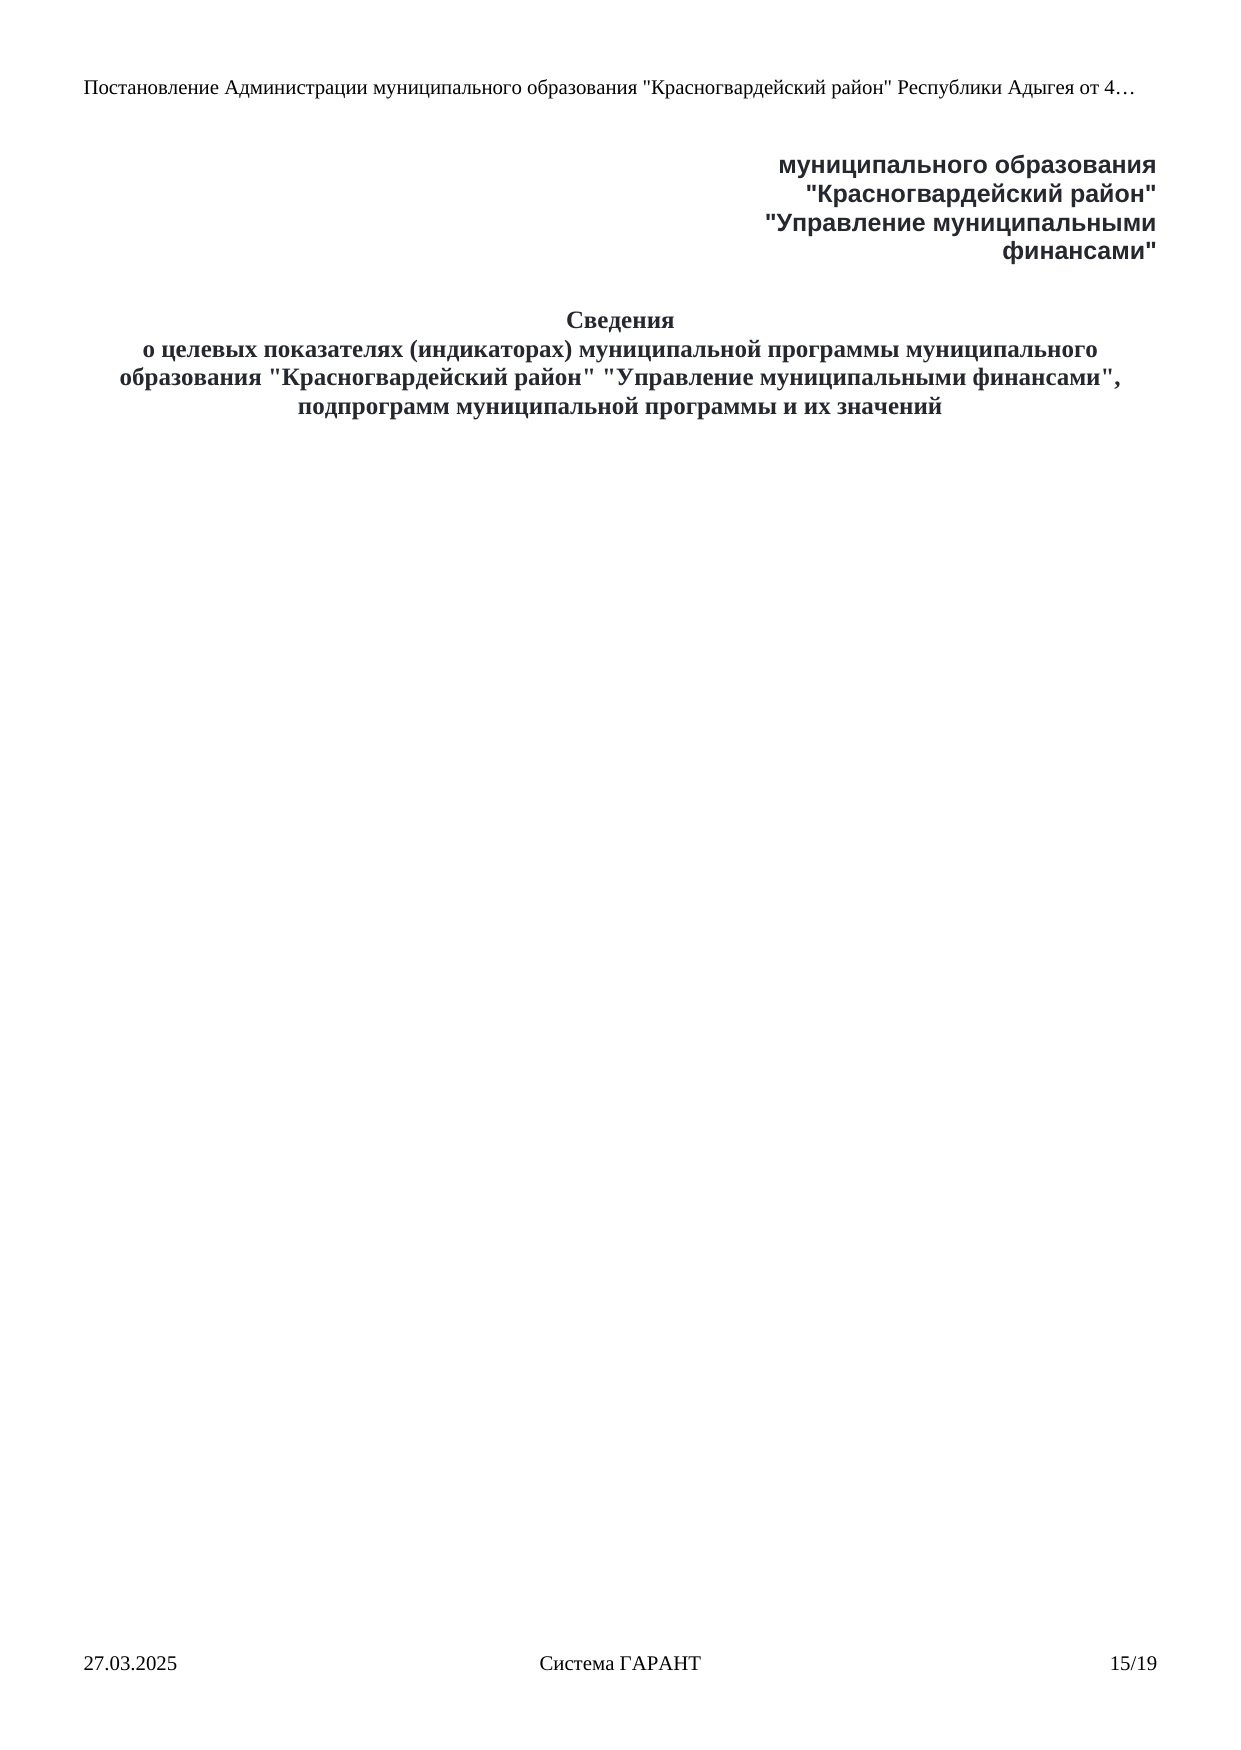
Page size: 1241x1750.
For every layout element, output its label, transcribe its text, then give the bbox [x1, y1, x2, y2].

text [83, 150, 1157, 265]
subtitle Сведения о целевых показателях (индикаторах) муниципальной программы муниципального образования "Красногвардейский район" "Управление муниципальными финансами", подпрограмм муниципальной программы и их значений [83, 305, 1157, 420]
